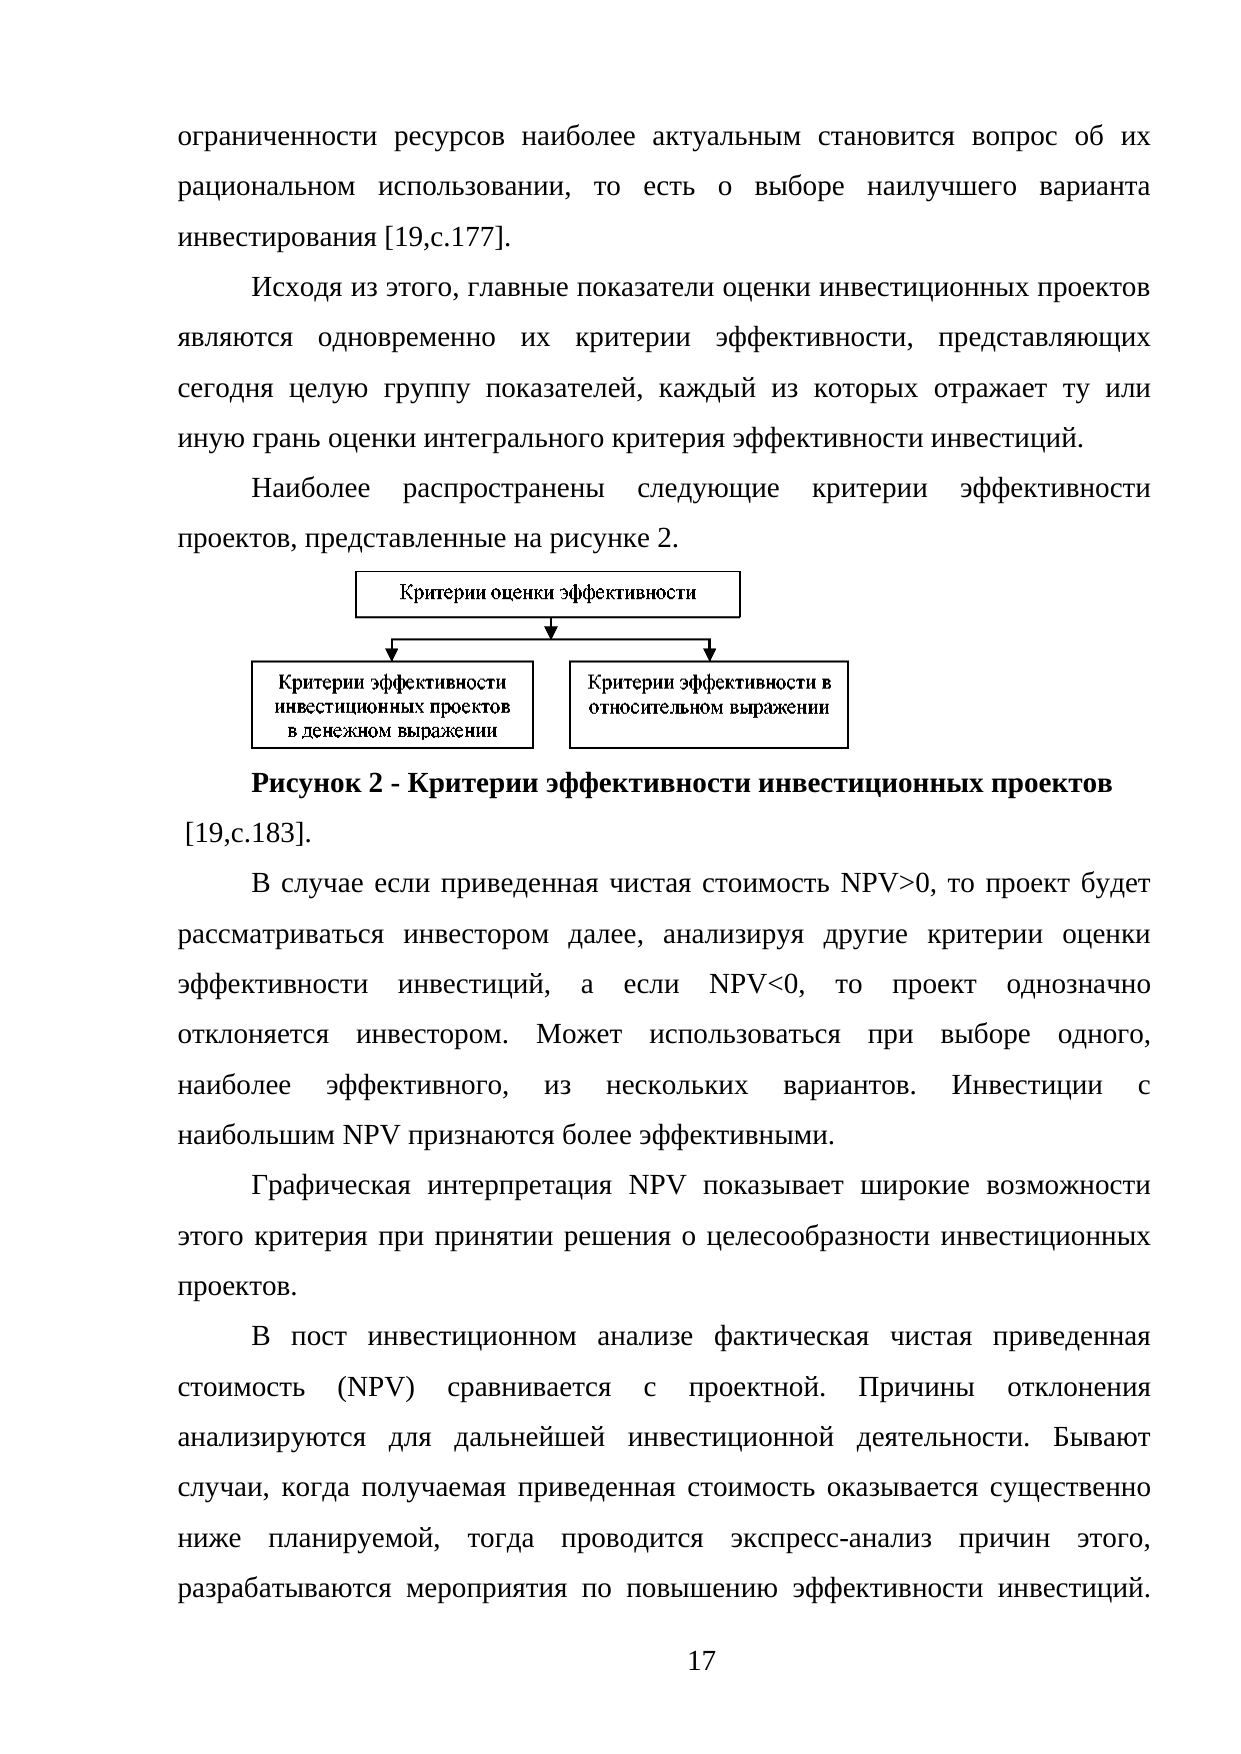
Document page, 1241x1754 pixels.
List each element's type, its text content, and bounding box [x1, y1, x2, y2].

text Рисунок 2 - Критерии эффективности инвестиционных проектов [177, 765, 1152, 798]
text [177, 118, 1152, 252]
text [19,с.183]. [177, 815, 1152, 849]
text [177, 1318, 1152, 1603]
text Исходя из этого, главные показатели оценки инвестиционных проектов являются одновременно их критерии эффективности, представляющих сегодня целую группу показателей, каждый из которых отражает ту или иную грань оценки интегрального критерия эффективности инвестиций. [177, 269, 1152, 453]
text Наиболее распространены следующие критерии эффективности проектов, представленные на рисунке 2. [177, 470, 1152, 554]
text В случае если приведенная чистая стоимость NPV>0, то проект будет рассматриваться инвестором далее, анализируя другие критерии оценки эффективности инвестиций, а если NPV<0, то проект однозначно отклоняется инвестором. Может использоваться при выборе одного, наиболее эффективного, из нескольких вариантов. Инвестиции с наибольшим NPV признаются более эффективными. [177, 866, 1152, 1151]
picture [251, 571, 849, 749]
text Графическая интерпретация NPV показывает широкие возможности этого критерия при принятии решения о целесообразности инвестиционных проектов. [177, 1167, 1152, 1302]
